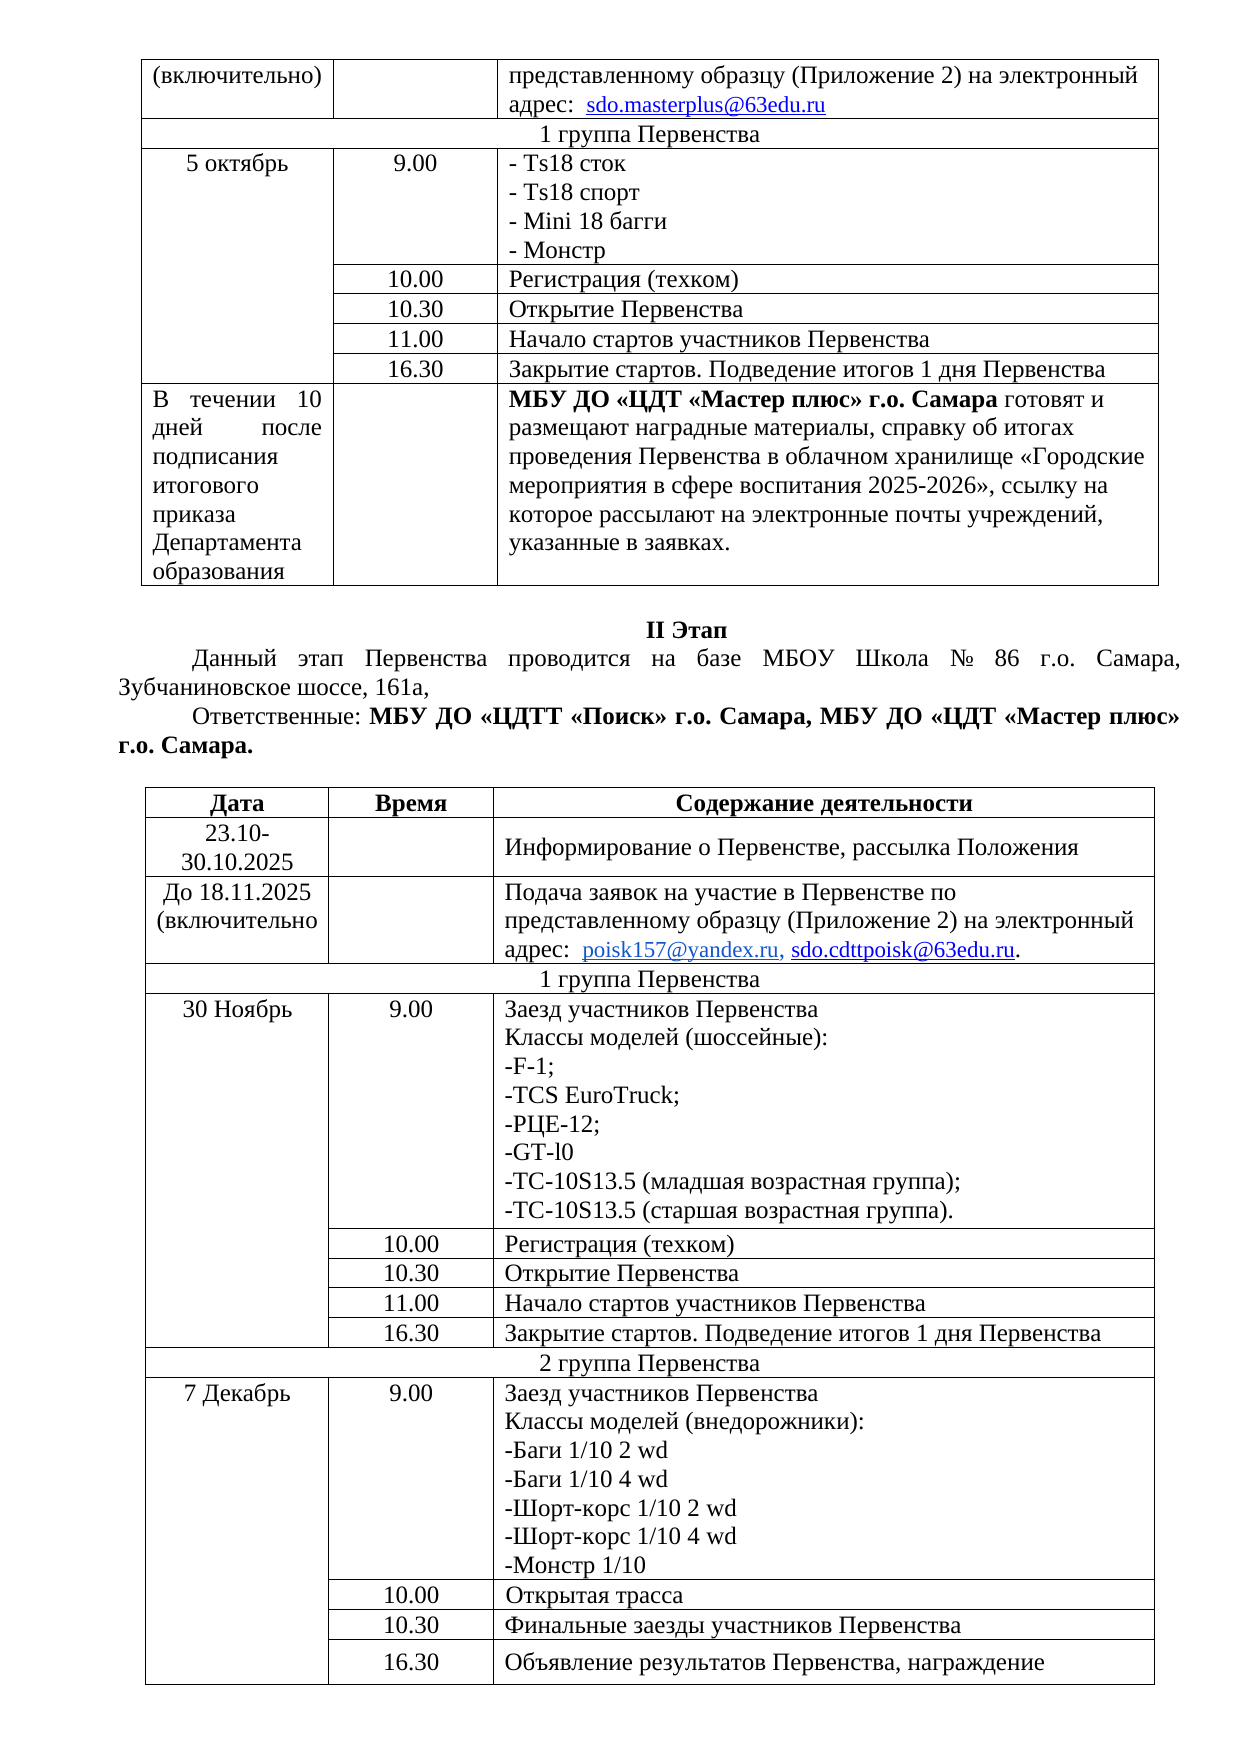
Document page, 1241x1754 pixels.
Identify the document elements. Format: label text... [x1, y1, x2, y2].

text II Этап [118, 615, 1181, 643]
table_cell Начало стартов участников Первенства [498, 324, 1158, 353]
table_cell [334, 384, 497, 585]
table_cell 10.00 [329, 1580, 493, 1609]
table_cell Открытая трасса [494, 1580, 1154, 1609]
table_cell 7 Декабрь [146, 1378, 328, 1684]
table_cell 10.30 [334, 294, 497, 323]
table_cell 2 группа Первенства [146, 1348, 1154, 1377]
text Данный этап Первенства проводится на базе МБОУ Школа № 86 г.о. Самара, Зубчаниновское шоссе, 161а, [118, 643, 1181, 701]
table_cell Подача заявок на участие в Первенстве по представленному образцу (Приложение 2) на электронный адрес: poisk157@yandex.ru, sdo.cdttpoisk@63edu.ru. [494, 877, 1154, 963]
table_cell В течении 10 дней после подписания итогового приказа Департамента образования [142, 384, 333, 585]
table_cell Регистрация (техком) [498, 265, 1158, 293]
table_cell До 18.11.2025 (включительно [146, 877, 328, 963]
table_cell Регистрация (техком) [494, 1229, 1154, 1257]
table_header Содержание деятельности [494, 788, 1154, 817]
table_cell 5 октябрь [142, 149, 333, 383]
table_cell 9.00 [329, 994, 493, 1228]
table_cell Закрытие стартов. Подведение итогов 1 дня Первенства [498, 354, 1158, 383]
table_cell 10.00 [334, 265, 497, 293]
table_cell 16.30 [334, 354, 497, 383]
table_header Дата [146, 788, 328, 817]
table_cell [329, 818, 493, 876]
table_cell Начало стартов участников Первенства [494, 1288, 1154, 1317]
table_cell - Тs18 сток - Тs18 спорт - Mini 18 багги - Монстр [498, 149, 1158, 263]
table_cell 23.10-30.10.2025 [146, 818, 328, 876]
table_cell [494, 1640, 1154, 1684]
table_cell 30 Ноябрь [146, 994, 328, 1347]
table_cell [334, 60, 497, 118]
table_cell 16.30 [329, 1640, 493, 1684]
table_cell 10.30 [329, 1259, 493, 1287]
table_cell МБУ ДО «ЦДТ «Мастер плюс» г.о. Самара готовят и размещают наградные материалы, справку об итогах проведения Первенства в облачном хранилище «Городские мероприятия в сфере воспитания 2025-2026», ссылку на которое рассылают на электронные почты учреждений, указанные в заявках. [498, 384, 1158, 585]
table_cell 9.00 [329, 1378, 493, 1579]
table_cell 11.00 [329, 1288, 493, 1317]
table_cell Закрытие стартов. Подведение итогов 1 дня Первенства [494, 1318, 1154, 1347]
text Ответственные: МБУ ДО «ЦДТТ «Поиск» г.о. Самара, МБУ ДО «ЦДТ «Мастер плюс» г.о. Самара. [118, 701, 1181, 758]
table_cell 11.00 [334, 324, 497, 353]
table_cell 10.30 [329, 1610, 493, 1638]
table_cell 9.00 [334, 149, 497, 263]
table_cell Открытие Первенства [494, 1259, 1154, 1287]
table_cell Открытие Первенства [498, 294, 1158, 323]
table_cell 16.30 [329, 1318, 493, 1347]
table_cell Заезд участников Первенства Классы моделей (внедорожники): -Баги 1/10 2 wd -Баги 1/10 4 wd -Шорт-корс 1/10 2 wd -Шорт-корс 1/10 4 wd -Монстр 1/10 [494, 1378, 1154, 1579]
table_cell 1 группа Первенства [142, 119, 1158, 147]
table_cell Заезд участников Первенства Классы моделей (шоссейные): -F-1; -TCS EuroTruck; -РЦЕ-12; -GT-l0 -TC-10S13.5 (младшая возрастная группа); -TC-10S13.5 (старшая возрастная группа). [494, 994, 1154, 1228]
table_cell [142, 60, 333, 118]
table_cell 10.00 [329, 1229, 493, 1257]
table_cell [329, 877, 493, 963]
table_header Время [329, 788, 493, 817]
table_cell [498, 60, 1158, 118]
table_cell Финальные заезды участников Первенства [494, 1610, 1154, 1638]
table_cell 1 группа Первенства [146, 964, 1154, 993]
table_cell Информирование о Первенстве, рассылка Положения [494, 818, 1154, 876]
